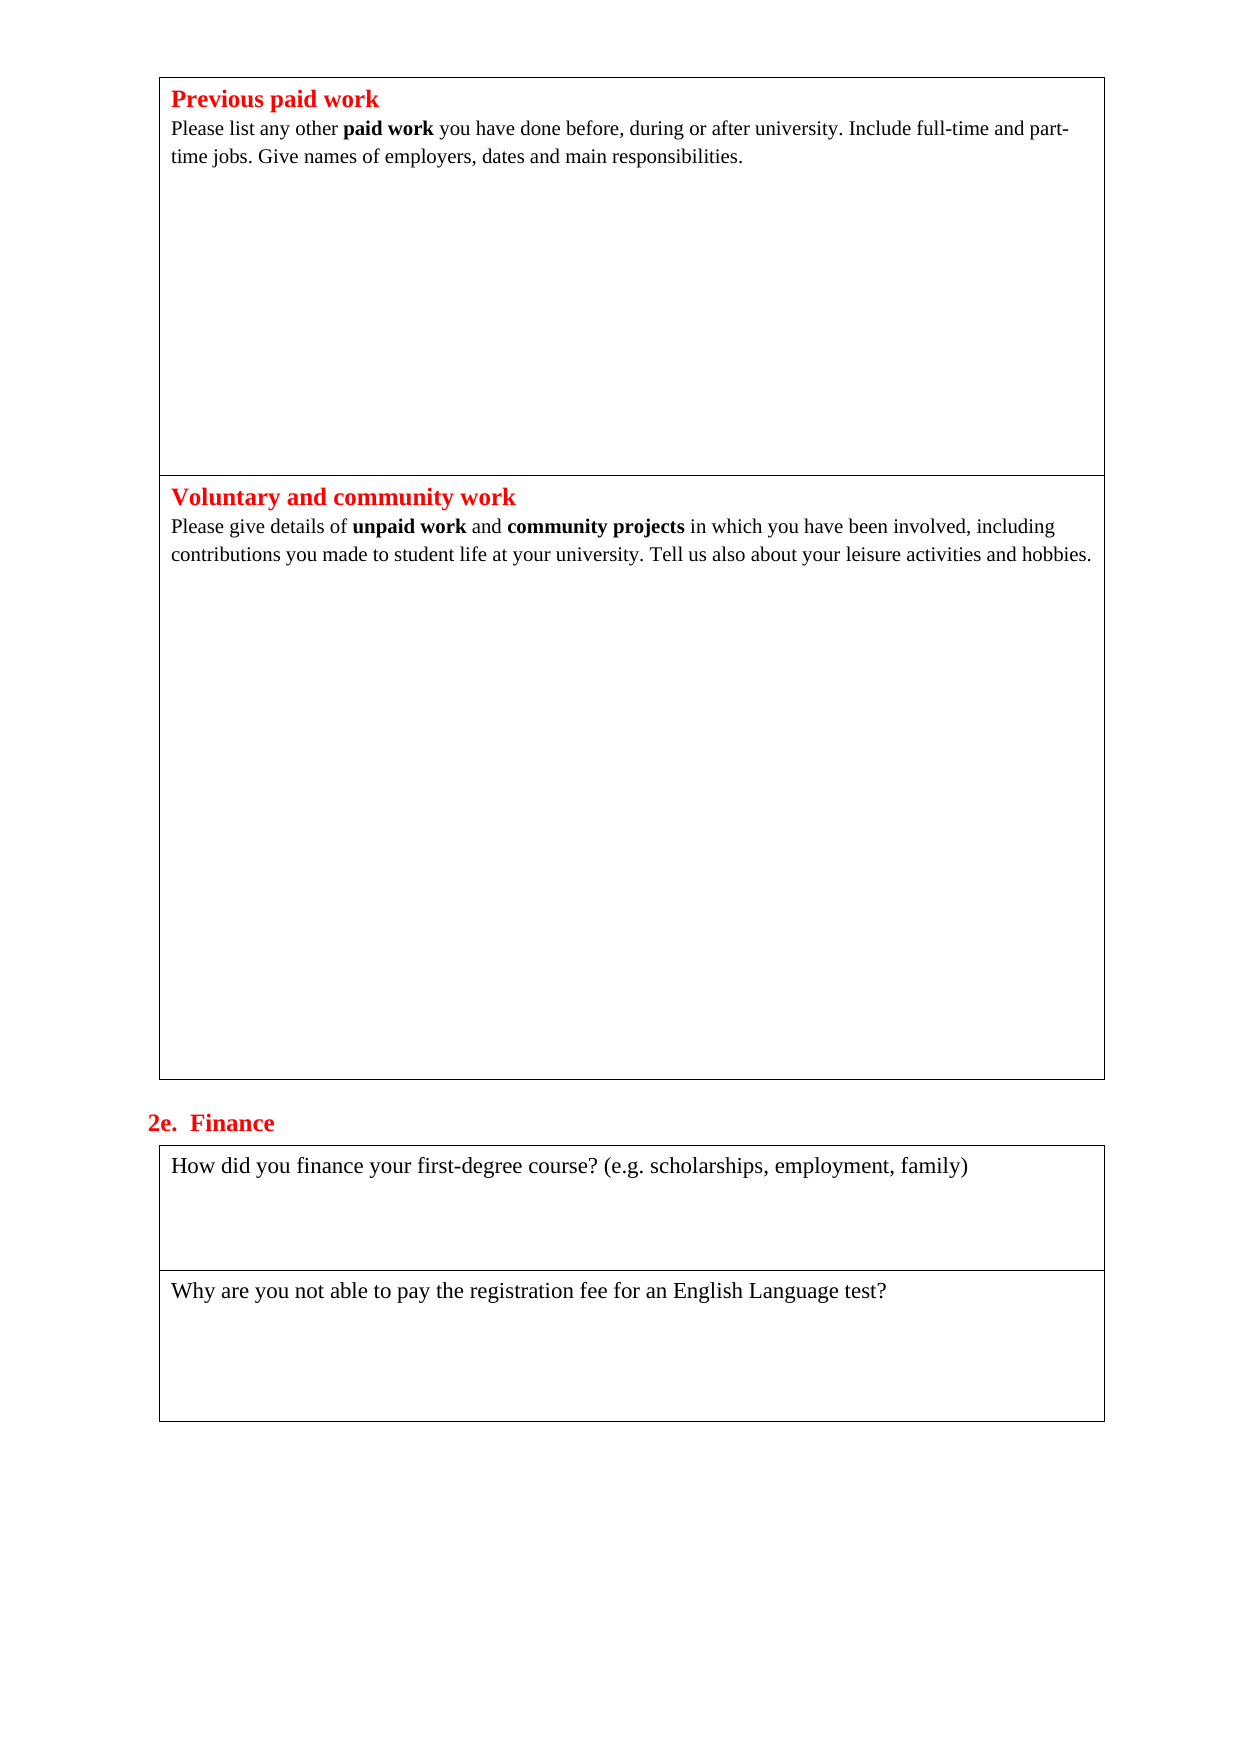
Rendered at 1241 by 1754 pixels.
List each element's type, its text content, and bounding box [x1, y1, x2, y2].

table_cell Previous paid work Please list any other paid work you have done before, during or after university. Include full-time and part-time jobs. Give names of employers, dates and main responsibilities. [160, 78, 1104, 475]
table_cell Why are you not able to pay the registration fee for an English Language test? [160, 1271, 1104, 1421]
table_cell Voluntary and community work Please give details of unpaid work and community projects in which you have been involved, including contributions you made to student life at your university. Tell us also about your leisure activities and hobbies. [160, 476, 1104, 1079]
table_header How did you finance your first-degree course? (e.g. scholarships, employment, family) [160, 1146, 1104, 1269]
subtitle 2e. Finance [148, 1108, 1092, 1136]
